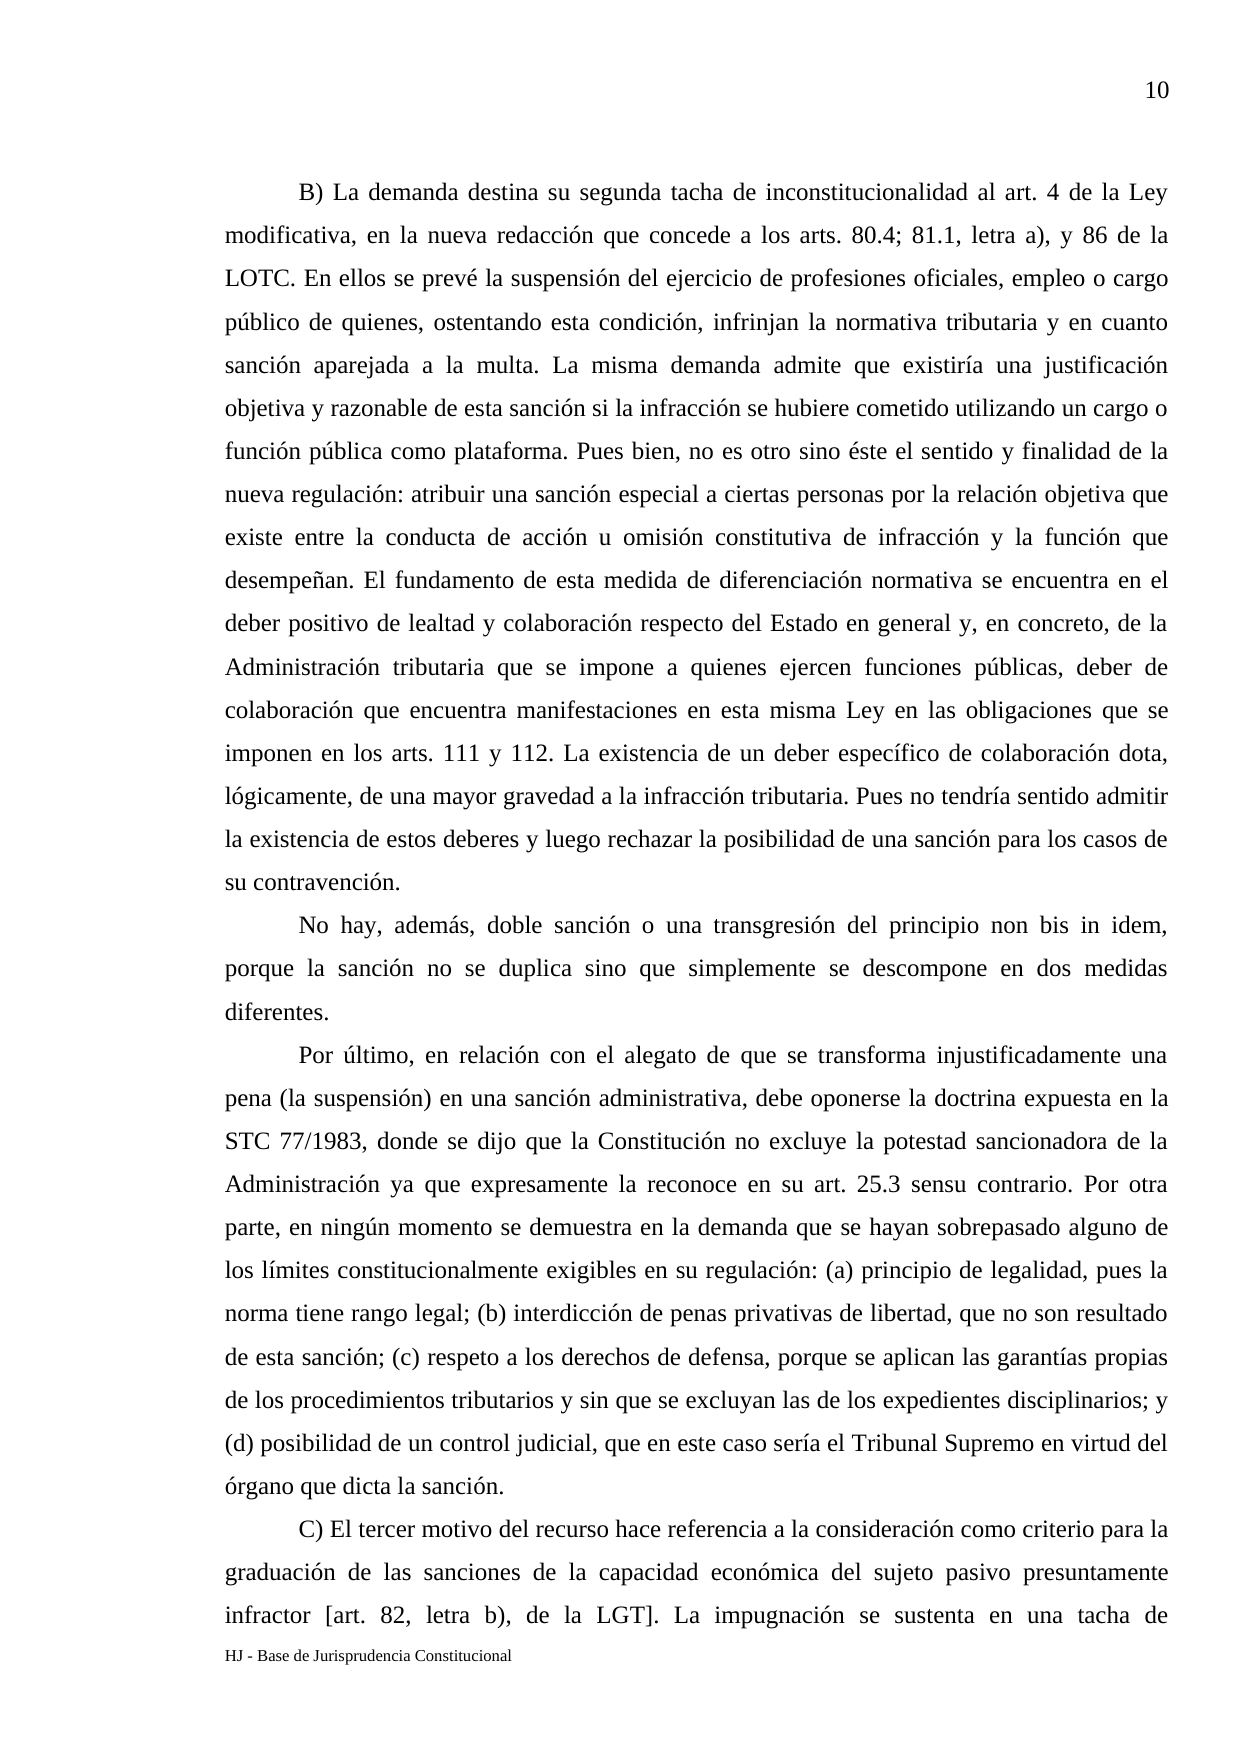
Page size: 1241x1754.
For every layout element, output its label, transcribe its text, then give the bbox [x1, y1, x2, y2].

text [224, 1514, 1169, 1629]
text B) La demanda destina su segunda tacha de inconstitucionalidad al art. 4 de la Ley modificativa, en la nueva redacción que concede a los arts. 80.4; 81.1, letra a), y 86 de la LOTC. En ellos se prevé la suspensión del ejercicio de profesiones oficiales, empleo o cargo público de quienes, ostentando esta condición, infrinjan la normativa tributaria y en cuanto sanción aparejada a la multa. La misma demanda admite que existiría una justificación objetiva y razonable de esta sanción si la infracción se hubiere cometido utilizando un cargo o función pública como plataforma. Pues bien, no es otro sino éste el sentido y finalidad de la nueva regulación: atribuir una sanción especial a ciertas personas por la relación objetiva que existe entre la conducta de acción u omisión constitutiva de infracción y la función que desempeñan. El fundamento de esta medida de diferenciación normativa se encuentra en el deber positivo de lealtad y colaboración respecto del Estado en general y, en concreto, de la Administración tributaria que se impone a quienes ejercen funciones públicas, deber de colaboración que encuentra manifestaciones en esta misma Ley en las obligaciones que se imponen en los arts. 111 y 112. La existencia de un deber específico de colaboración dota, lógicamente, de una mayor gravedad a la infracción tributaria. Pues no tendría sentido admitir la existencia de estos deberes y luego rechazar la posibilidad de una sanción para los casos de su contravención. [224, 177, 1169, 896]
text No hay, además, doble sanción o una transgresión del principio non bis in idem, porque la sanción no se duplica sino que simplemente se descompone en dos medidas diferentes. [224, 910, 1169, 1025]
text Por último, en relación con el alegato de que se transforma injustificadamente una pena (la suspensión) en una sanción administrativa, debe oponerse la doctrina expuesta en la STC 77/1983, donde se dijo que la Constitución no excluye la potestad sancionadora de la Administración ya que expresamente la reconoce en su art. 25.3 sensu contrario. Por otra parte, en ningún momento se demuestra en la demanda que se hayan sobrepasado alguno de los límites constitucionalmente exigibles en su regulación: (a) principio de legalidad, pues la norma tiene rango legal; (b) interdicción de penas privativas de libertad, que no son resultado de esta sanción; (c) respeto a los derechos de defensa, porque se aplican las garantías propias de los procedimientos tributarios y sin que se excluyan las de los expedientes disciplinarios; y (d) posibilidad de un control judicial, que en este caso sería el Tribunal Supremo en virtud del órgano que dicta la sanción. [224, 1040, 1169, 1500]
